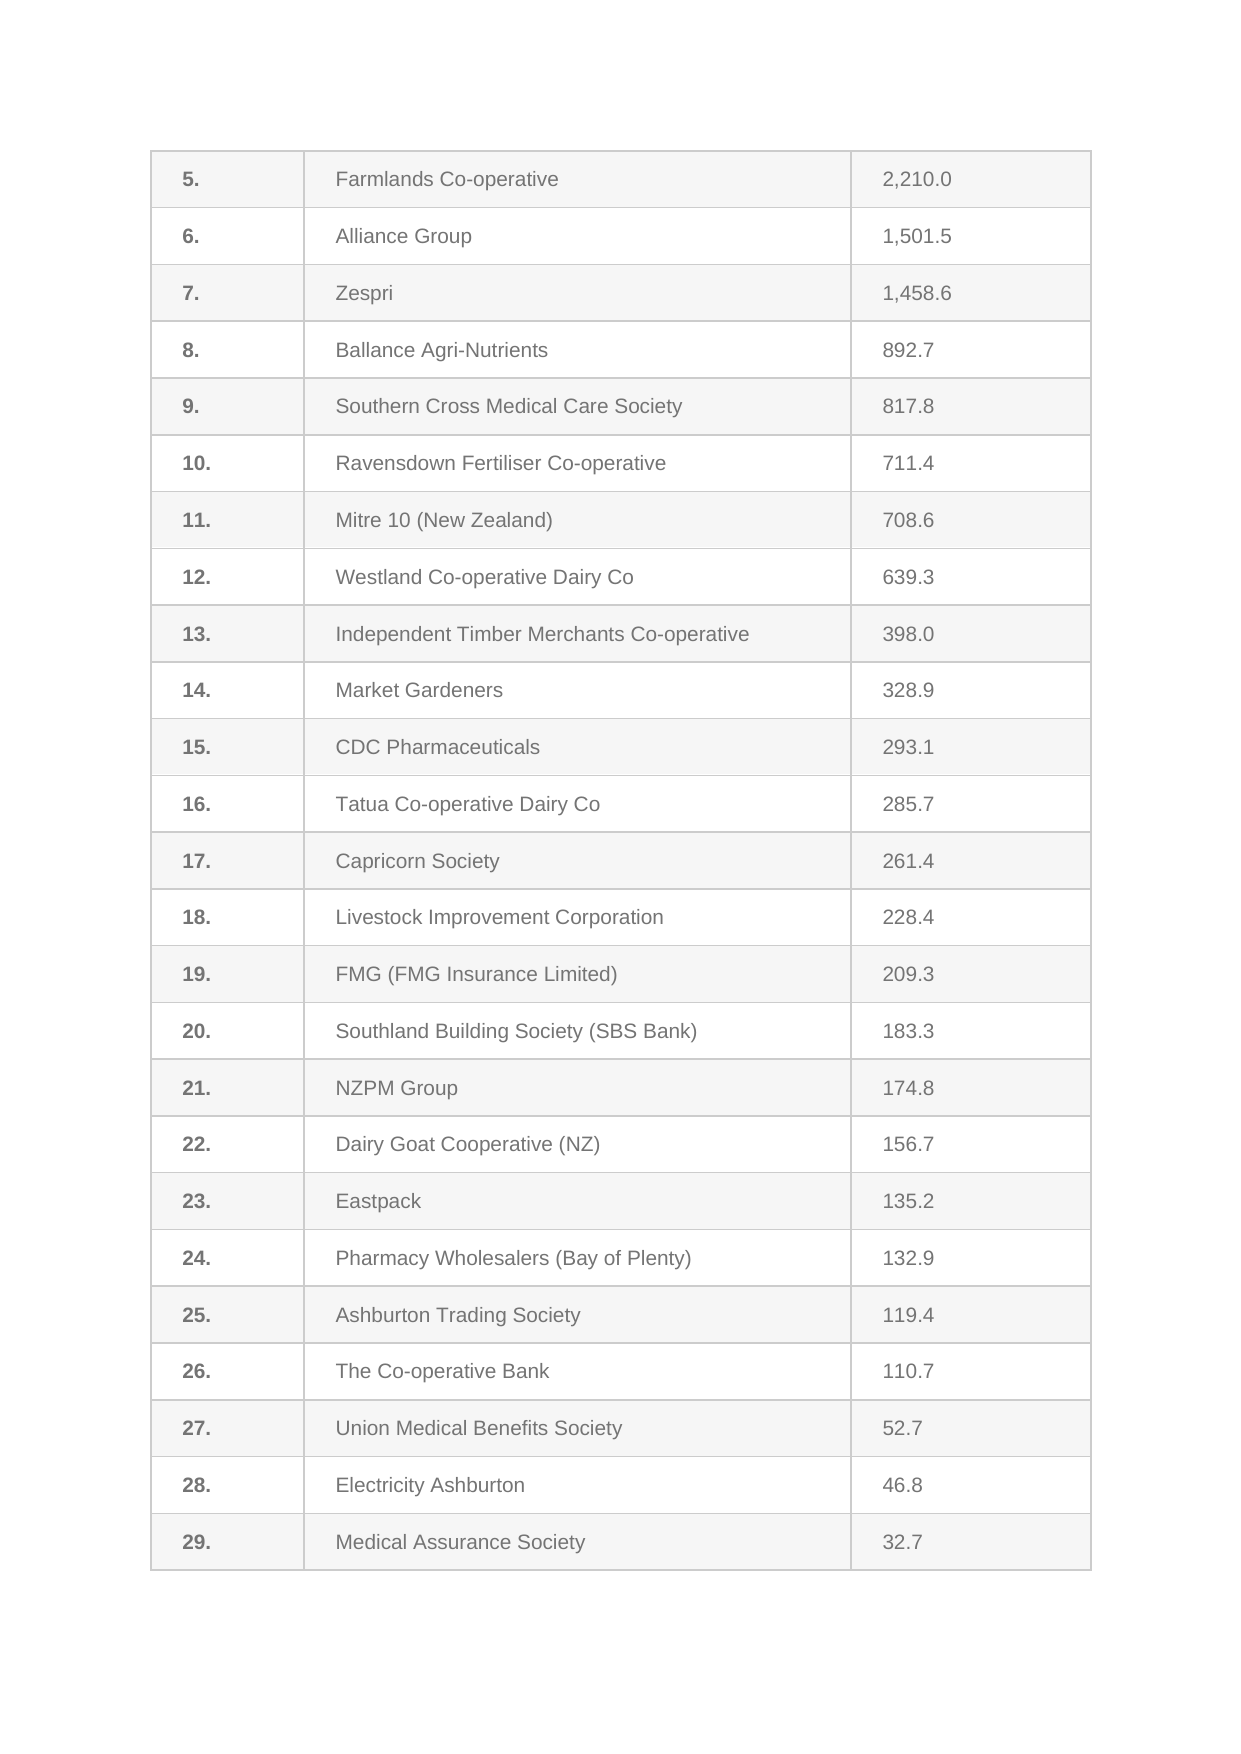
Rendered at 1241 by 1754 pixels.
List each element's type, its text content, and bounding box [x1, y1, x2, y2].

table_cell 52.7 [852, 1401, 1090, 1456]
table_cell 892.7 [852, 322, 1090, 377]
table_cell Southern Cross Medical Care Society [305, 379, 850, 434]
table_cell 2,210.0 [852, 152, 1090, 207]
table_cell 12. [152, 549, 303, 604]
table_cell 209.3 [852, 946, 1090, 1002]
table_cell 46.8 [852, 1457, 1090, 1512]
table_cell 7. [152, 265, 303, 320]
table_cell 17. [152, 833, 303, 888]
table_cell Electricity Ashburton [305, 1457, 850, 1512]
table_cell 9. [152, 379, 303, 434]
table_cell 25. [152, 1287, 303, 1342]
table_cell 5. [152, 152, 303, 207]
table_cell FMG (FMG Insurance Limited) [305, 946, 850, 1002]
table_cell 228.4 [852, 890, 1090, 945]
table_cell 639.3 [852, 549, 1090, 604]
table_cell 110.7 [852, 1344, 1090, 1399]
table_cell Farmlands Co-operative [305, 152, 850, 207]
table_cell 8. [152, 322, 303, 377]
table_cell Ravensdown Fertiliser Co-operative [305, 436, 850, 491]
table_cell 20. [152, 1003, 303, 1058]
table_cell Ashburton Trading Society [305, 1287, 850, 1342]
table_cell Dairy Goat Cooperative (NZ) [305, 1117, 850, 1172]
table_cell 328.9 [852, 663, 1090, 718]
table_cell Southland Building Society (SBS Bank) [305, 1003, 850, 1058]
table_cell 285.7 [852, 776, 1090, 831]
table_cell 16. [152, 776, 303, 831]
table_cell 711.4 [852, 436, 1090, 491]
table_cell 398.0 [852, 606, 1090, 661]
table_cell Ballance Agri-Nutrients [305, 322, 850, 377]
table_cell 29. [152, 1514, 303, 1569]
table_cell 23. [152, 1173, 303, 1229]
table_cell 11. [152, 492, 303, 547]
table_cell 28. [152, 1457, 303, 1512]
table_cell 32.7 [852, 1514, 1090, 1569]
table_cell Zespri [305, 265, 850, 320]
table_cell CDC Pharmaceuticals [305, 719, 850, 774]
table_cell 19. [152, 946, 303, 1002]
table_cell 156.7 [852, 1117, 1090, 1172]
table_cell Independent Timber Merchants Co-operative [305, 606, 850, 661]
table_cell 14. [152, 663, 303, 718]
table_cell Alliance Group [305, 208, 850, 263]
table_cell 174.8 [852, 1060, 1090, 1115]
table_cell Livestock Improvement Corporation [305, 890, 850, 945]
table_cell 10. [152, 436, 303, 491]
table_cell Capricorn Society [305, 833, 850, 888]
table_cell 24. [152, 1230, 303, 1285]
table_cell 1,501.5 [852, 208, 1090, 263]
table_cell 15. [152, 719, 303, 774]
table_cell 183.3 [852, 1003, 1090, 1058]
table_cell Tatua Co-operative Dairy Co [305, 776, 850, 831]
table_cell 22. [152, 1117, 303, 1172]
table_cell Westland Co-operative Dairy Co [305, 549, 850, 604]
table_cell 1,458.6 [852, 265, 1090, 320]
table_cell Eastpack [305, 1173, 850, 1229]
table_cell 21. [152, 1060, 303, 1115]
table_cell Mitre 10 (New Zealand) [305, 492, 850, 547]
table_cell 261.4 [852, 833, 1090, 888]
table_cell 708.6 [852, 492, 1090, 547]
table_cell NZPM Group [305, 1060, 850, 1115]
table_cell Market Gardeners [305, 663, 850, 718]
table_cell 13. [152, 606, 303, 661]
table_cell 26. [152, 1344, 303, 1399]
table_cell 119.4 [852, 1287, 1090, 1342]
table_cell Union Medical Benefits Society [305, 1401, 850, 1456]
table_cell 6. [152, 208, 303, 263]
table_cell 27. [152, 1401, 303, 1456]
table_cell The Co-operative Bank [305, 1344, 850, 1399]
table_cell 817.8 [852, 379, 1090, 434]
table_cell 135.2 [852, 1173, 1090, 1229]
table_cell 18. [152, 890, 303, 945]
table_cell 293.1 [852, 719, 1090, 774]
table_cell 132.9 [852, 1230, 1090, 1285]
table_cell Pharmacy Wholesalers (Bay of Plenty) [305, 1230, 850, 1285]
table_cell Medical Assurance Society [305, 1514, 850, 1569]
